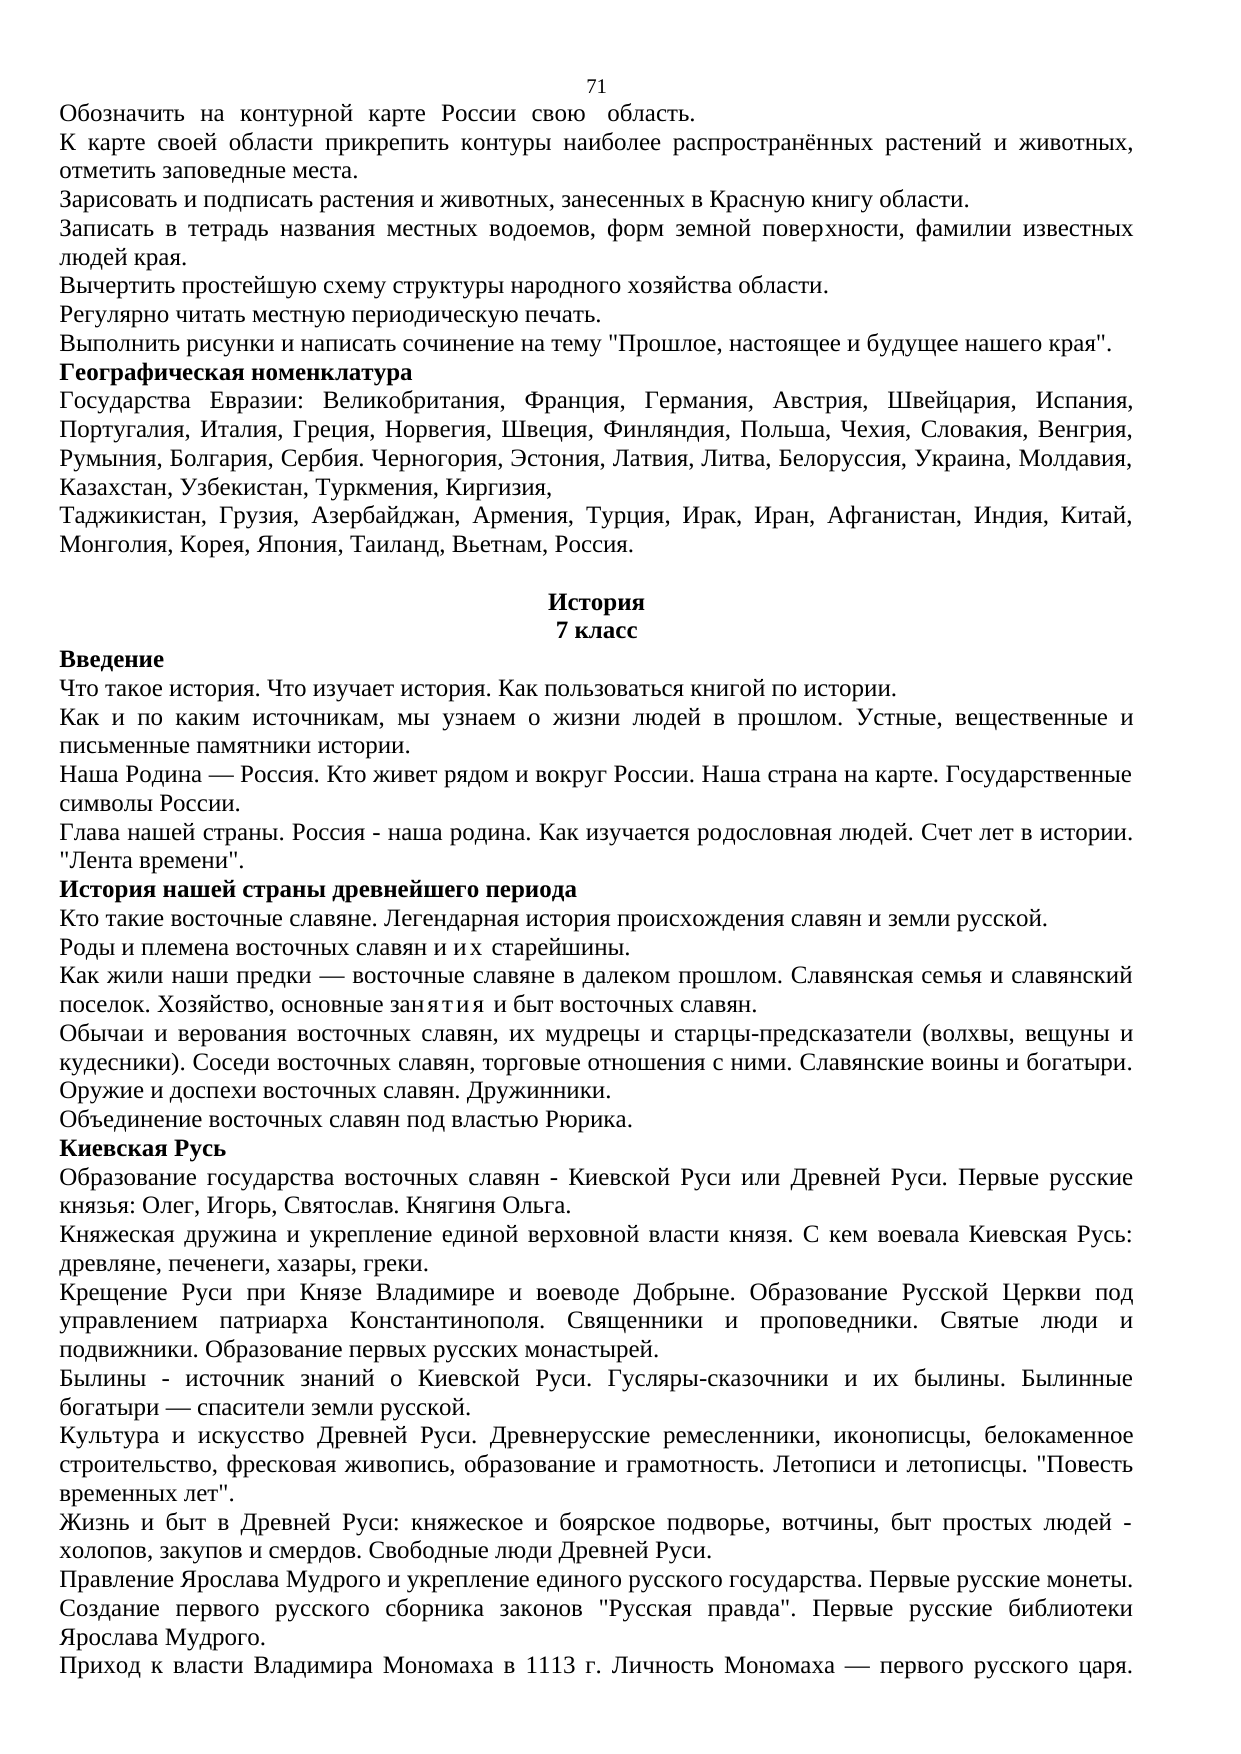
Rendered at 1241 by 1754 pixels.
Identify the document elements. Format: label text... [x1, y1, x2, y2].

text Географическая номенклатура [59, 357, 1134, 385]
text История нашей страны древнейшего периода [59, 874, 1134, 903]
text История [59, 587, 1134, 615]
text Как жили наши предки — восточные славяне в далеком прошлом. Славянская семья и славянский поселок. Хозяйство, основные занятия и быт восточных славян. [59, 960, 1134, 1018]
text Роды и племена восточных славян и их старейшины. [59, 932, 1134, 960]
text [59, 1650, 1134, 1679]
text Зарисовать и подписать растения и животных, занесенных в Красную книгу области. [59, 184, 1134, 213]
text Образование государства восточных славян - Киевской Руси или Древней Руси. Первые русские князья: Олег, Игорь, Святослав. Княгиня Ольга. [59, 1162, 1134, 1219]
text Что такое история. Что изучает история. Как пользоваться книгой по истории. [59, 673, 1134, 702]
text Княжеская дружина и укрепление единой верховной власти князя. С кем воевала Киевская Русь: древляне, печенеги, хазары, греки. [59, 1219, 1134, 1277]
text Культура и искусство Древней Руси. Древнерусские ремесленники, иконописцы, белокаменное строительство, фресковая живопись, образование и грамотность. Летописи и летописцы. "Повесть временных лет". [59, 1420, 1134, 1507]
text Жизнь и быт в Древней Руси: княжеское и боярское подворье, вотчины, быт простых людей - холопов, закупов и смердов. Свободные люди Древней Руси. [59, 1507, 1134, 1564]
text Объединение восточных славян под властью Рюрика. [59, 1104, 1134, 1133]
text Обозначить на контурной карте России свою область. [59, 98, 1134, 127]
text Обычаи и верования восточных славян, их мудрецы и старцы-предсказатели (волхвы, вещуны и кудесники). Соседи восточных славян, торговые отношения с ними. Славянские воины и богатыри. Оружие и доспехи восточных славян. Дружинники. [59, 1018, 1134, 1104]
text Глава нашей страны. Россия - наша родина. Как изучается родословная людей. Счет лет в истории. "Лента времени". [59, 817, 1134, 874]
text Таджикистан, Грузия, Азербайджан, Армения, Турция, Ирак, Иран, Афганистан, Индия, Китай, Монголия, Корея, Япония, Таиланд, Вьетнам, Россия. [59, 500, 1134, 558]
text 7 класс [59, 615, 1134, 644]
text Выполнить рисунки и написать сочинение на тему "Прошлое, настоящее и будущее нашего края". [59, 328, 1134, 357]
text Регулярно читать местную периодическую печать. [59, 299, 1134, 328]
text Былины - источник знаний о Киевской Руси. Гусляры-сказочники и их былины. Былинные богатыри — спасители земли русской. [59, 1363, 1134, 1420]
text Записать в тетрадь названия местных водоемов, форм земной поверхности, фамилии известных людей края. [59, 213, 1134, 270]
text Введение [59, 644, 1134, 673]
text Государства Евразии: Великобритания, Франция, Германия, Австрия, Швейцария, Испания, Португалия, Италия, Греция, Норвегия, Швеция, Финляндия, Польша, Чехия, Словакия, Венгрия, Румыния, Болгария, Сербия. Черногория, Эстония, Латвия, Литва, Белоруссия, Украина, Молдавия, Казахстан, Узбекистан, Туркмения, Киргизия, [59, 385, 1134, 500]
text Как и по каким источникам, мы узнаем о жизни людей в прошлом. Устные, вещественные и письменные памятники истории. [59, 702, 1134, 759]
text Вычертить простейшую схему структуры народного хозяйства области. [59, 270, 1134, 299]
text К карте своей области прикрепить контуры наиболее распространённых растений и животных, отметить заповедные места. [59, 127, 1134, 184]
text Крещение Руси при Князе Владимире и воеводе Добрыне. Образование Русской Церкви под управлением патриарха Константинополя. Священники и проповедники. Святые люди и подвижники. Образование первых русских монастырей. [59, 1277, 1134, 1363]
text Кто такие восточные славяне. Легендарная история происхождения славян и земли русской. [59, 903, 1134, 932]
text Правление Ярослава Мудрого и укрепление единого русского государства. Первые русские монеты. Создание первого русского сборника законов "Русская правда". Первые русские библиотеки Ярослава Мудрого. [59, 1564, 1134, 1650]
text Наша Родина — Россия. Кто живет рядом и вокруг России. Наша страна на карте. Государственные символы России. [59, 759, 1134, 817]
text Киевская Русь [59, 1133, 1134, 1162]
